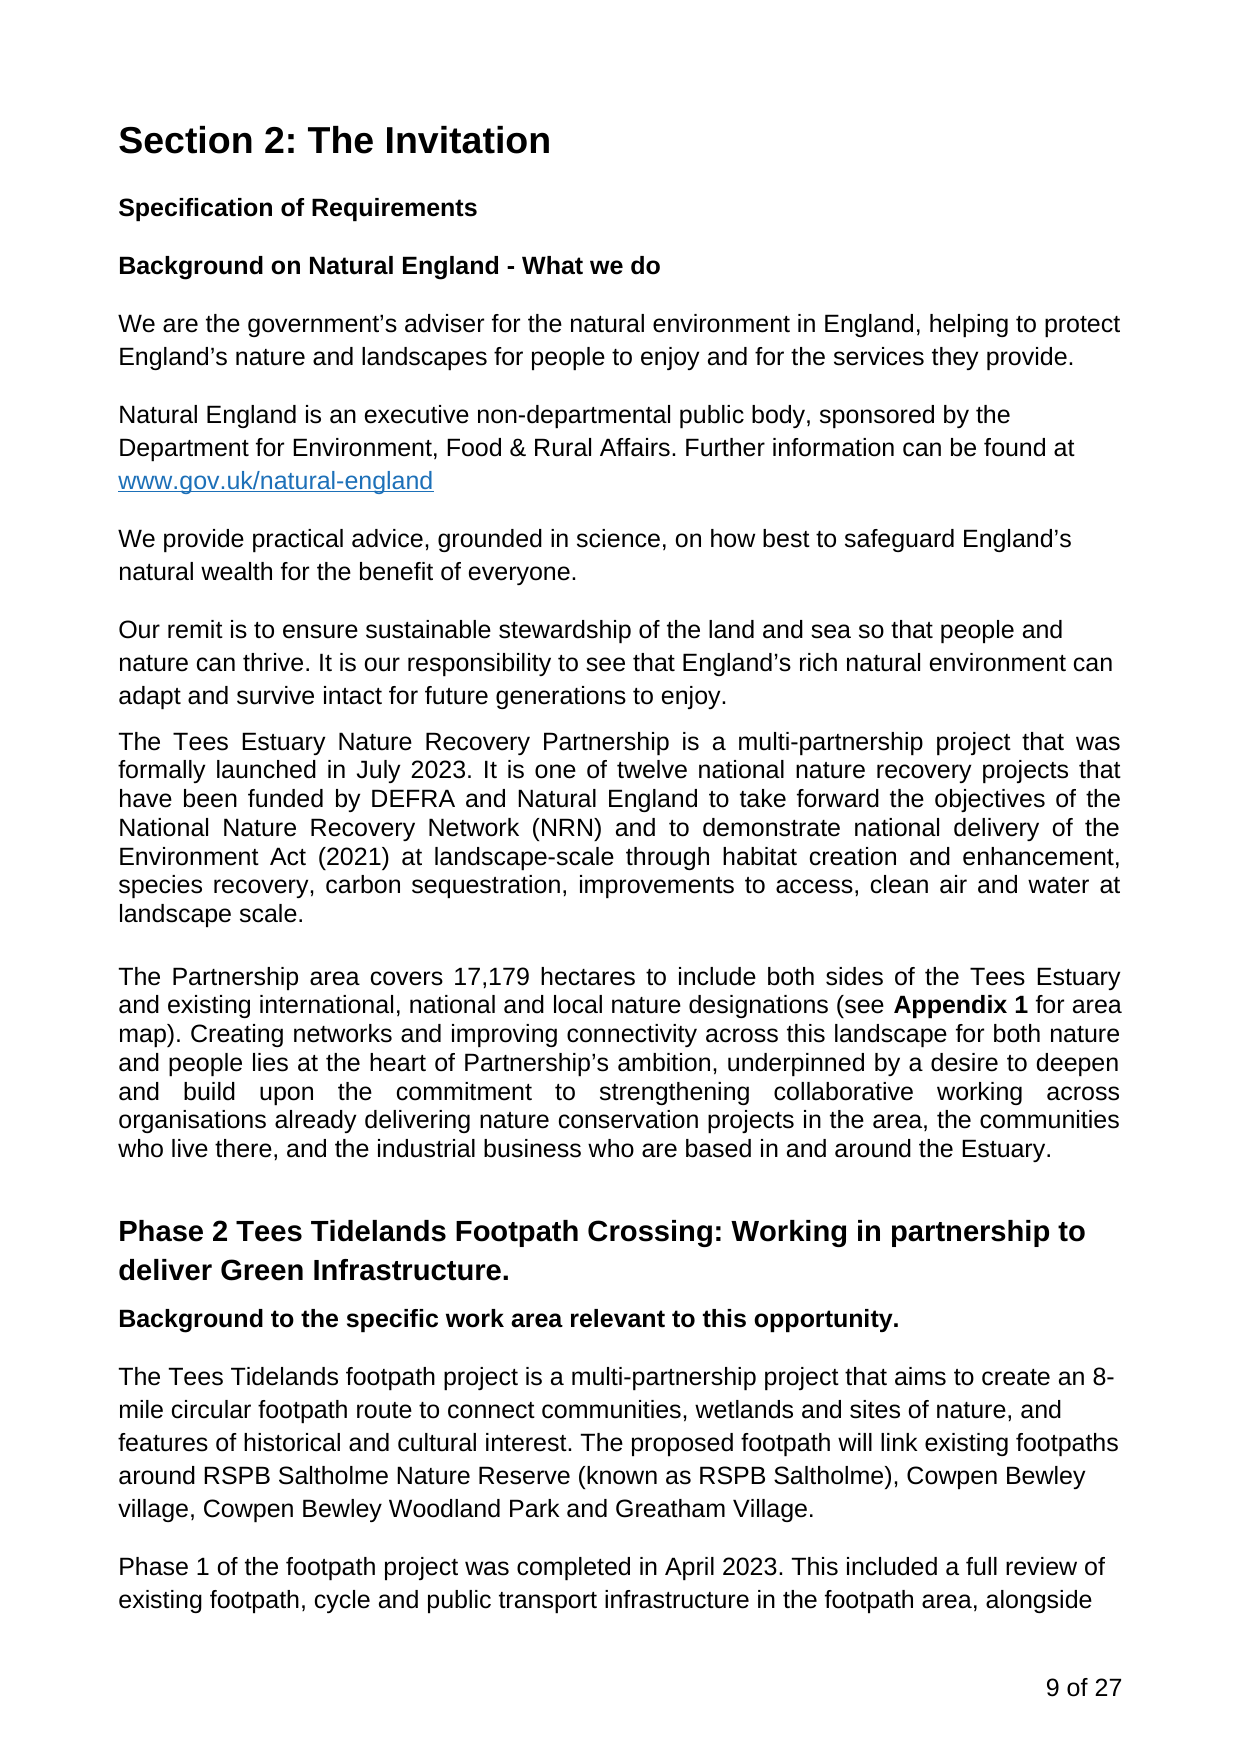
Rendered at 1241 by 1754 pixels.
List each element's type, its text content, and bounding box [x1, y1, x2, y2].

text The Partnership area covers 17,179 hectares to include both sides of the Tees Estuary and existing international, national and local nature designations (see Appendix 1 for area map). Creating networks and improving connectivity across this landscape for both nature and people lies at the heart of Partnership’s ambition, underpinned by a desire to deepen and build upon the commitment to strengthening collaborative working across organisations already delivering nature conservation projects in the area, the communities who live there, and the industrial business who are based in and around the Estuary. [118, 962, 1122, 1163]
text The Tees Tidelands footpath project is a multi-partnership project that aims to create an 8-mile circular footpath route to connect communities, wetlands and sites of nature, and features of historical and cultural interest. The proposed footpath will link existing footpaths around RSPB Saltholme Nature Reserve (known as RSPB Saltholme), Cowpen Bewley village, Cowpen Bewley Woodland Park and Greatham Village. [118, 1362, 1122, 1523]
text Natural England is an executive non-departmental public body, sponsored by the Department for Environment, Food & Rural Affairs. Further information can be found at www.gov.uk/natural-england [118, 400, 1122, 494]
text We provide practical advice, grounded in science, on how best to safeguard England’s natural wealth for the benefit of everyone. [118, 524, 1122, 586]
text Background on Natural England - What we do [118, 251, 1122, 279]
title Section 2: The Invitation [118, 118, 1122, 161]
text The Tees Estuary Nature Recovery Partnership is a multi-partnership project that was formally launched in July 2023. It is one of twelve national nature recovery projects that have been funded by DEFRA and Natural England to take forward the objectives of the National Nature Recovery Network (NRN) and to demonstrate national delivery of the Environment Act (2021) at landscape-scale through habitat creation and enhancement, species recovery, carbon sequestration, improvements to access, clean air and water at landscape scale. [118, 726, 1122, 928]
text Our remit is to ensure sustainable stewardship of the land and sea so that people and nature can thrive. It is our responsibility to see that England’s rich natural environment can adapt and survive intact for future generations to enjoy. [118, 615, 1122, 710]
subtitle Background to the specific work area relevant to this opportunity. [118, 1304, 1122, 1333]
text We are the government’s adviser for the natural environment in England, helping to protect England’s nature and landscapes for people to enjoy and for the services they provide. [118, 309, 1122, 371]
subtitle Specification of Requirements [118, 193, 1122, 221]
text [118, 1552, 1122, 1614]
text Phase 2 Tees Tidelands Footpath Crossing: Working in partnership to deliver Green Infrastructure. [118, 1214, 1122, 1286]
